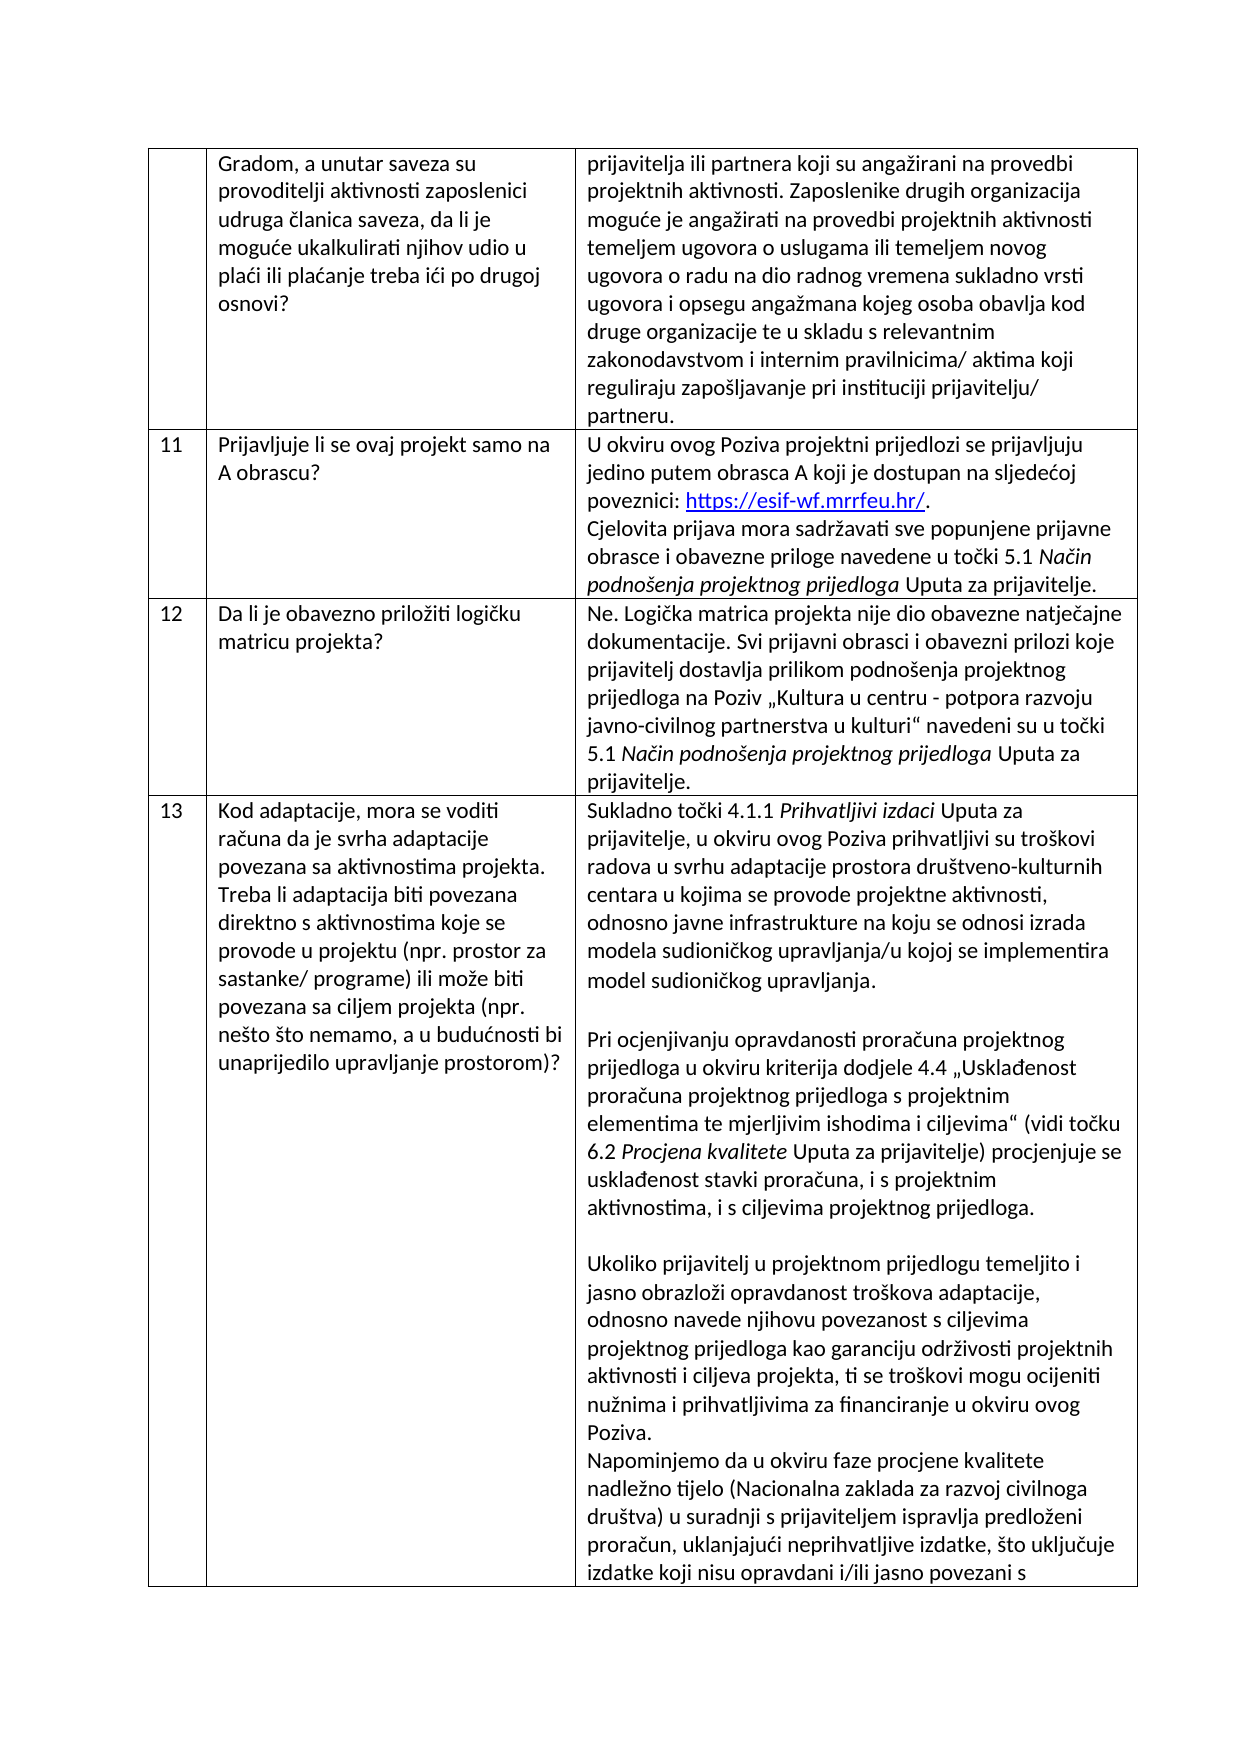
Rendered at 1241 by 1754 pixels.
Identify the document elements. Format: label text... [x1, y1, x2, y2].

table_cell 11 [149, 430, 206, 598]
table_cell 10 [149, 149, 206, 429]
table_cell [576, 149, 1137, 429]
table_cell U okviru ovog Poziva projektni prijedlozi se prijavljuju jedino putem obrasca A koji je dostupan na sljedećoj poveznici: https://esif-wf.mrrfeu.hr/. Cjelovita prijava mora sadržavati sve popunjene prijavne obrasce i obavezne priloge navedene u točki 5.1 Način podnošenja projektnog prijedloga Uputa za prijavitelje. [576, 430, 1137, 598]
table_cell Prijavljuje li se ovaj projekt samo na A obrascu? [207, 430, 575, 598]
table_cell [207, 796, 575, 1586]
table_cell Ne. Logička matrica projekta nije dio obavezne natječajne dokumentacije. Svi prijavni obrasci i obavezni prilozi koje prijavitelj dostavlja prilikom podnošenja projektnog prijedloga na Poziv „Kultura u centru - potpora razvoju javno-civilnog partnerstva u kulturi“ navedeni su u točki 5.1 Način podnošenja projektnog prijedloga Uputa za prijavitelje. [576, 599, 1137, 795]
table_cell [207, 149, 575, 429]
table_cell 12 [149, 599, 206, 795]
table_cell Da li je obavezno priložiti logičku matricu projekta? [207, 599, 575, 795]
table_cell 13 [149, 796, 206, 1586]
